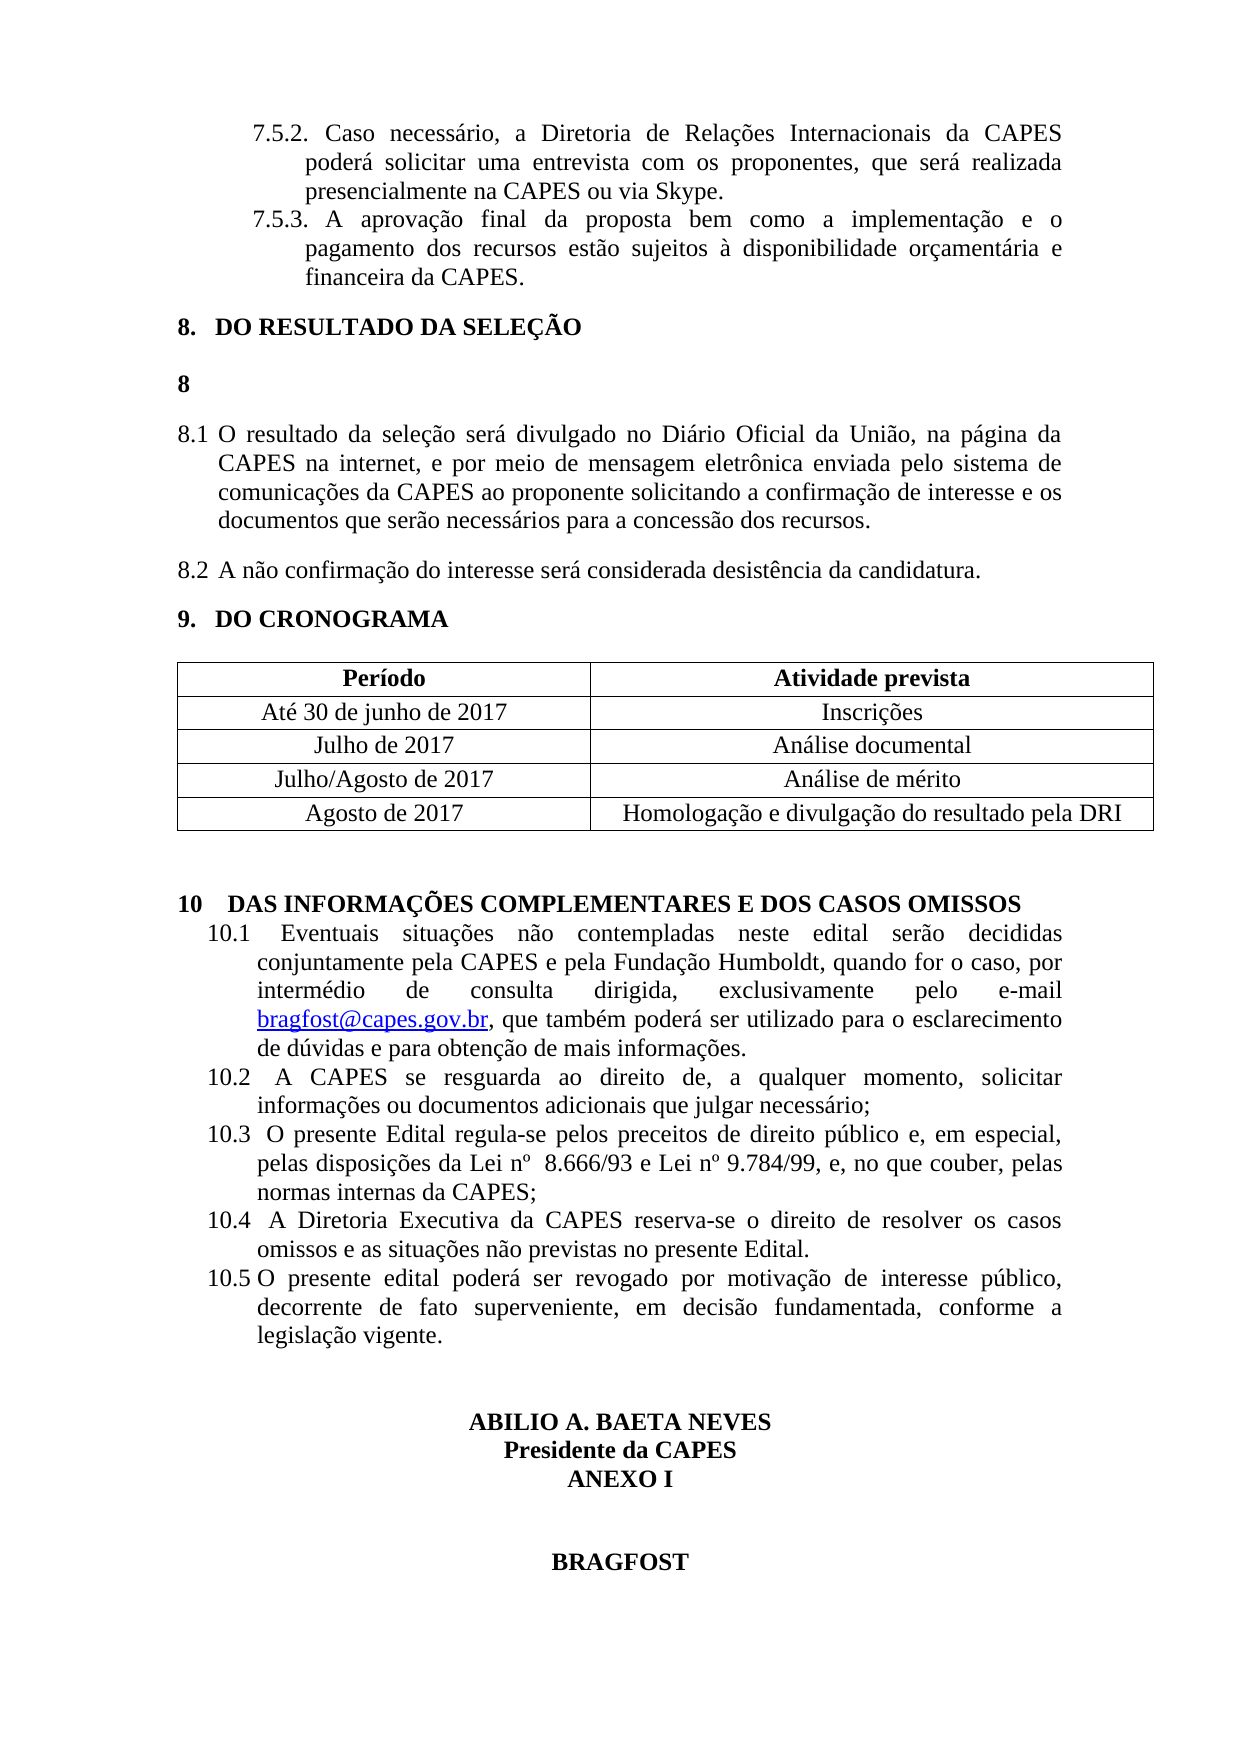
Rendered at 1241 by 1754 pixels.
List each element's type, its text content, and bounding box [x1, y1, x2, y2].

list DO CRONOGRAMA [177, 604, 1063, 633]
list DAS INFORMAÇÕES COMPLEMENTARES E DOS CASOS OMISSOS [177, 889, 1063, 918]
table_cell Agosto de 2017 [178, 798, 590, 830]
list A Diretoria Executiva da CAPES reserva-se o direito de resolver os casos omissos e as situações não previstas no presente Edital. [207, 1205, 1063, 1263]
table_cell Até 30 de junho de 2017 [178, 697, 590, 729]
text BRAGFOST [177, 1547, 1063, 1575]
table_cell Homologação e divulgação do resultado pela DRI [591, 798, 1153, 830]
list A aprovação final da proposta bem como a implementação e o pagamento dos recursos estão sujeitos à disponibilidade orçamentária e financeira da CAPES. [252, 204, 1063, 291]
table_cell Análise documental [591, 730, 1153, 763]
table_cell Julho de 2017 [178, 730, 590, 763]
table_header Atividade prevista [591, 663, 1153, 696]
list DO RESULTADO DA SELEÇÃO [177, 312, 1063, 340]
table_cell Inscrições [591, 697, 1153, 729]
text ABILIO A. BAETA NEVES [177, 1407, 1063, 1435]
table_cell Análise de mérito [591, 764, 1153, 797]
list A CAPES se resguarda ao direito de, a qualquer momento, solicitar informações ou documentos adicionais que julgar necessário; [207, 1062, 1063, 1119]
table_cell Julho/Agosto de 2017 [178, 764, 590, 797]
text ANEXO I [177, 1464, 1063, 1493]
list O presente edital poderá ser revogado por motivação de interesse público, decorrente de fato superveniente, em decisão fundamentada, conforme a legislação vigente. [207, 1263, 1063, 1349]
table_header Período [178, 663, 590, 696]
text Presidente da CAPES [177, 1435, 1063, 1464]
list A não confirmação do interesse será considerada desistência da candidatura. [177, 555, 1063, 584]
list Eventuais situações não contempladas neste edital serão decididas conjuntamente pela CAPES e pela Fundação Humboldt, quando for o caso, por intermédio de consulta dirigida, exclusivamente pelo e-mail bragfost@capes.gov.br, que também poderá ser utilizado para o esclarecimento de dúvidas e para obtenção de mais informações. [207, 918, 1063, 1062]
list Caso necessário, a Diretoria de Relações Internacionais da CAPES poderá solicitar uma entrevista com os proponentes, que será realizada presencialmente na CAPES ou via Skype. [252, 118, 1063, 204]
list O presente Edital regula-se pelos preceitos de direito público e, em especial, pelas disposições da Lei nº 8.666/93 e Lei nº 9.784/99, e, no que couber, pelas normas internas da CAPES; [207, 1119, 1063, 1205]
list O resultado da seleção será divulgado no Diário Oficial da União, na página da CAPES na internet, e por meio de mensagem eletrônica enviada pelo sistema de comunicações da CAPES ao proponente solicitando a confirmação de interesse e os documentos que serão necessários para a concessão dos recursos. [177, 419, 1063, 534]
